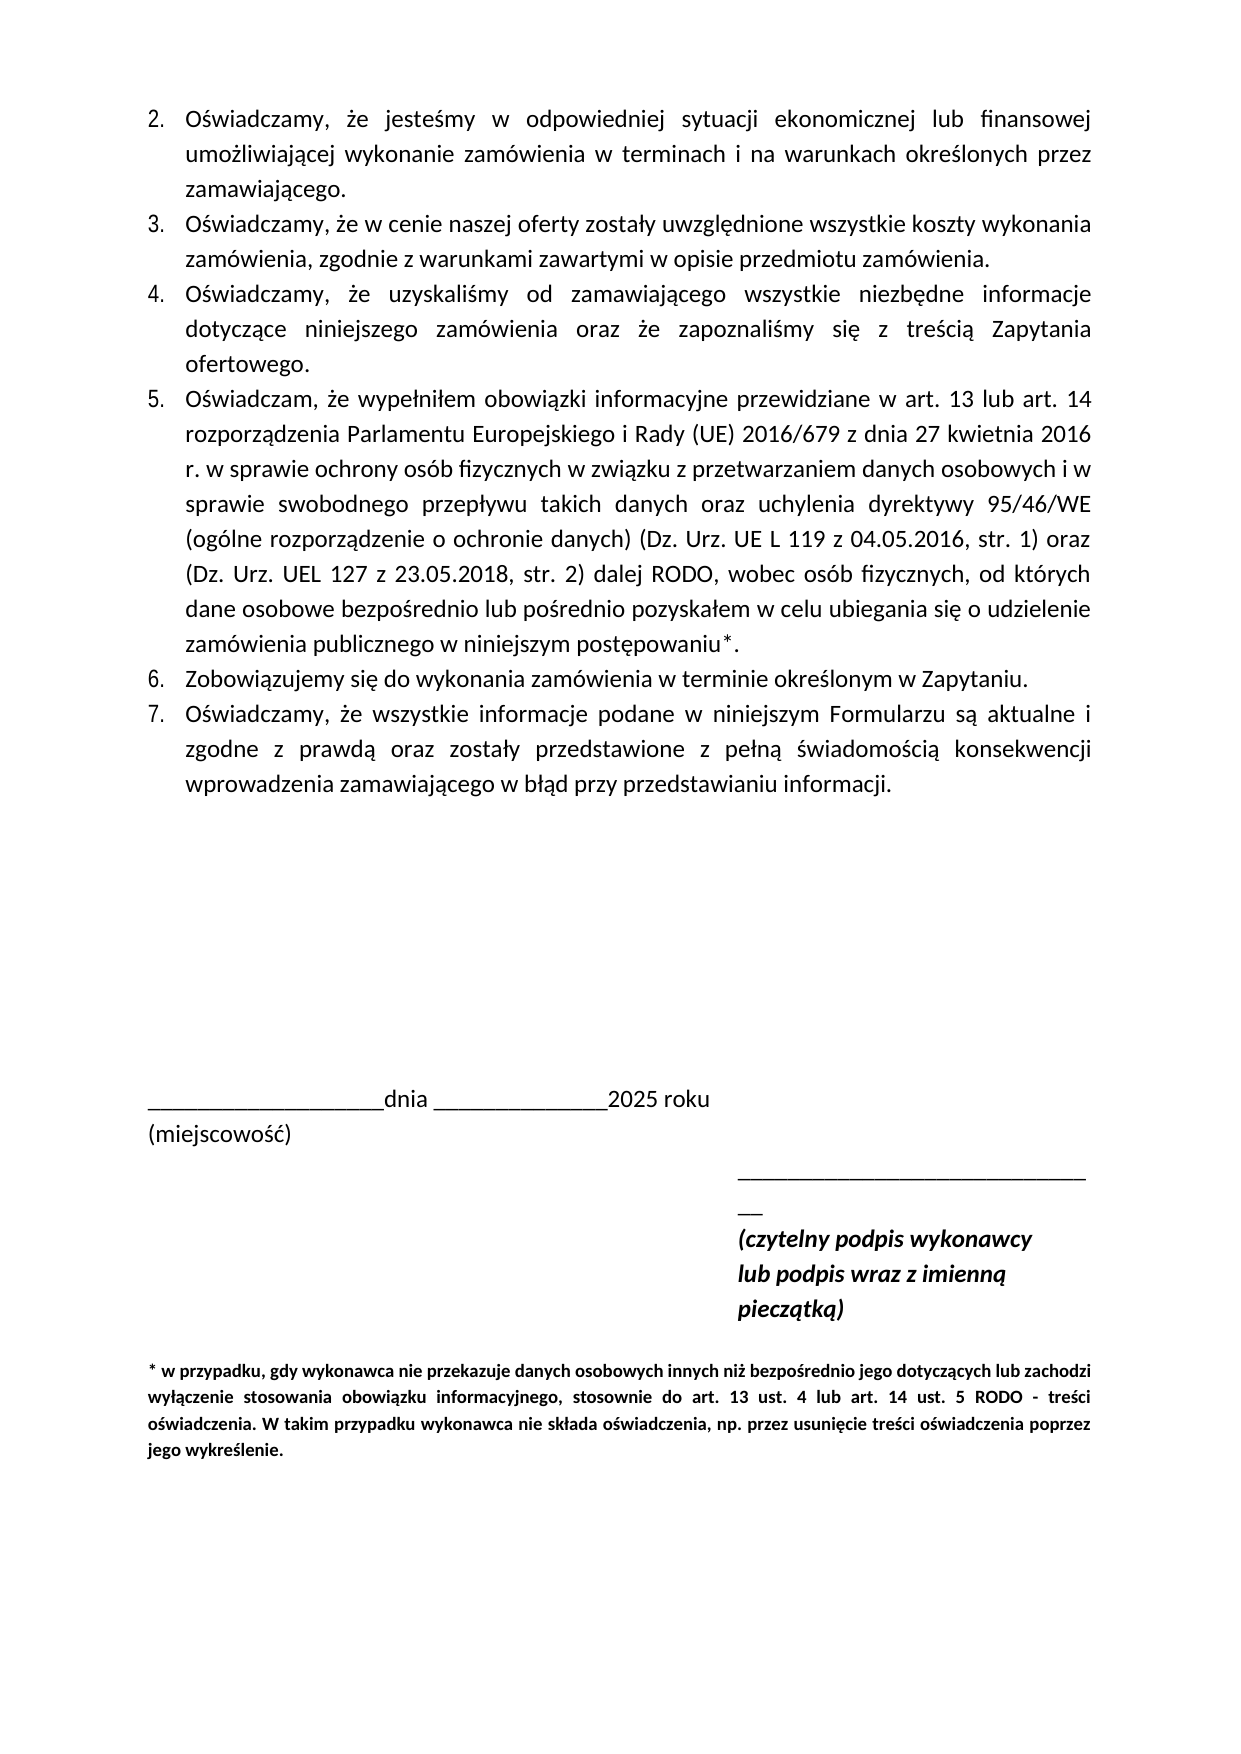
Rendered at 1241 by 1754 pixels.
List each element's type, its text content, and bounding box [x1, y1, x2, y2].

list Oświadczamy, że uzyskaliśmy od zamawiającego wszystkie niezbędne informacje dotyczące niniejszego zamówienia oraz że zapoznaliśmy się z treścią Zapytania ofertowego. [148, 278, 1093, 379]
text ______________________________ [738, 1153, 1093, 1219]
list Zobowiązujemy się do wykonania zamówienia w terminie określonym w Zapytaniu. [148, 663, 1093, 694]
list Oświadczam, że wypełniłem obowiązki informacyjne przewidziane w art. 13 lub art. 14 rozporządzenia Parlamentu Europejskiego i Rady (UE) 2016/679 z dnia 27 kwietnia 2016 r. w sprawie ochrony osób fizycznych w związku z przetwarzaniem danych osobowych i w sprawie swobodnego przepływu takich danych oraz uchylenia dyrektywy 95/46/WE (ogólne rozporządzenie o ochronie danych) (Dz. Urz. UE L 119 z 04.05.2016, str. 1) oraz (Dz. Urz. UEL 127 z 23.05.2018, str. 2) dalej RODO, wobec osób fizycznych, od których dane osobowe bezpośrednio lub pośrednio pozyskałem w celu ubiegania się o udzielenie zamówienia publicznego w niniejszym postępowaniu*. [148, 383, 1093, 659]
text (czytelny podpis wykonawcy [738, 1223, 1093, 1254]
text (miejscowość) [148, 1118, 1093, 1149]
text * w przypadku, gdy wykonawca nie przekazuje danych osobowych innych niż bezpośrednio jego dotyczących lub zachodzi wyłączenie stosowania obowiązku informacyjnego, stosownie do art. 13 ust. 4 lub art. 14 ust. 5 RODO - treści oświadczenia. W takim przypadku wykonawca nie składa oświadczenia, np. przez usunięcie treści oświadczenia poprzez jego wykreślenie. [148, 1359, 1093, 1461]
text lub podpis wraz z imienną pieczątką) [738, 1258, 1093, 1324]
list Oświadczamy, że jesteśmy w odpowiedniej sytuacji ekonomicznej lub finansowej umożliwiającej wykonanie zamówienia w terminach i na warunkach określonych przez zamawiającego. [148, 103, 1093, 204]
text ___________________dnia ______________2025 roku [148, 1083, 1093, 1114]
list Oświadczamy, że wszystkie informacje podane w niniejszym Formularzu są aktualne i zgodne z prawdą oraz zostały przedstawione z pełną świadomością konsekwencji wprowadzenia zamawiającego w błąd przy przedstawianiu informacji. [148, 698, 1093, 799]
list Oświadczamy, że w cenie naszej oferty zostały uwzględnione wszystkie koszty wykonania zamówienia, zgodnie z warunkami zawartymi w opisie przedmiotu zamówienia. [148, 208, 1093, 274]
